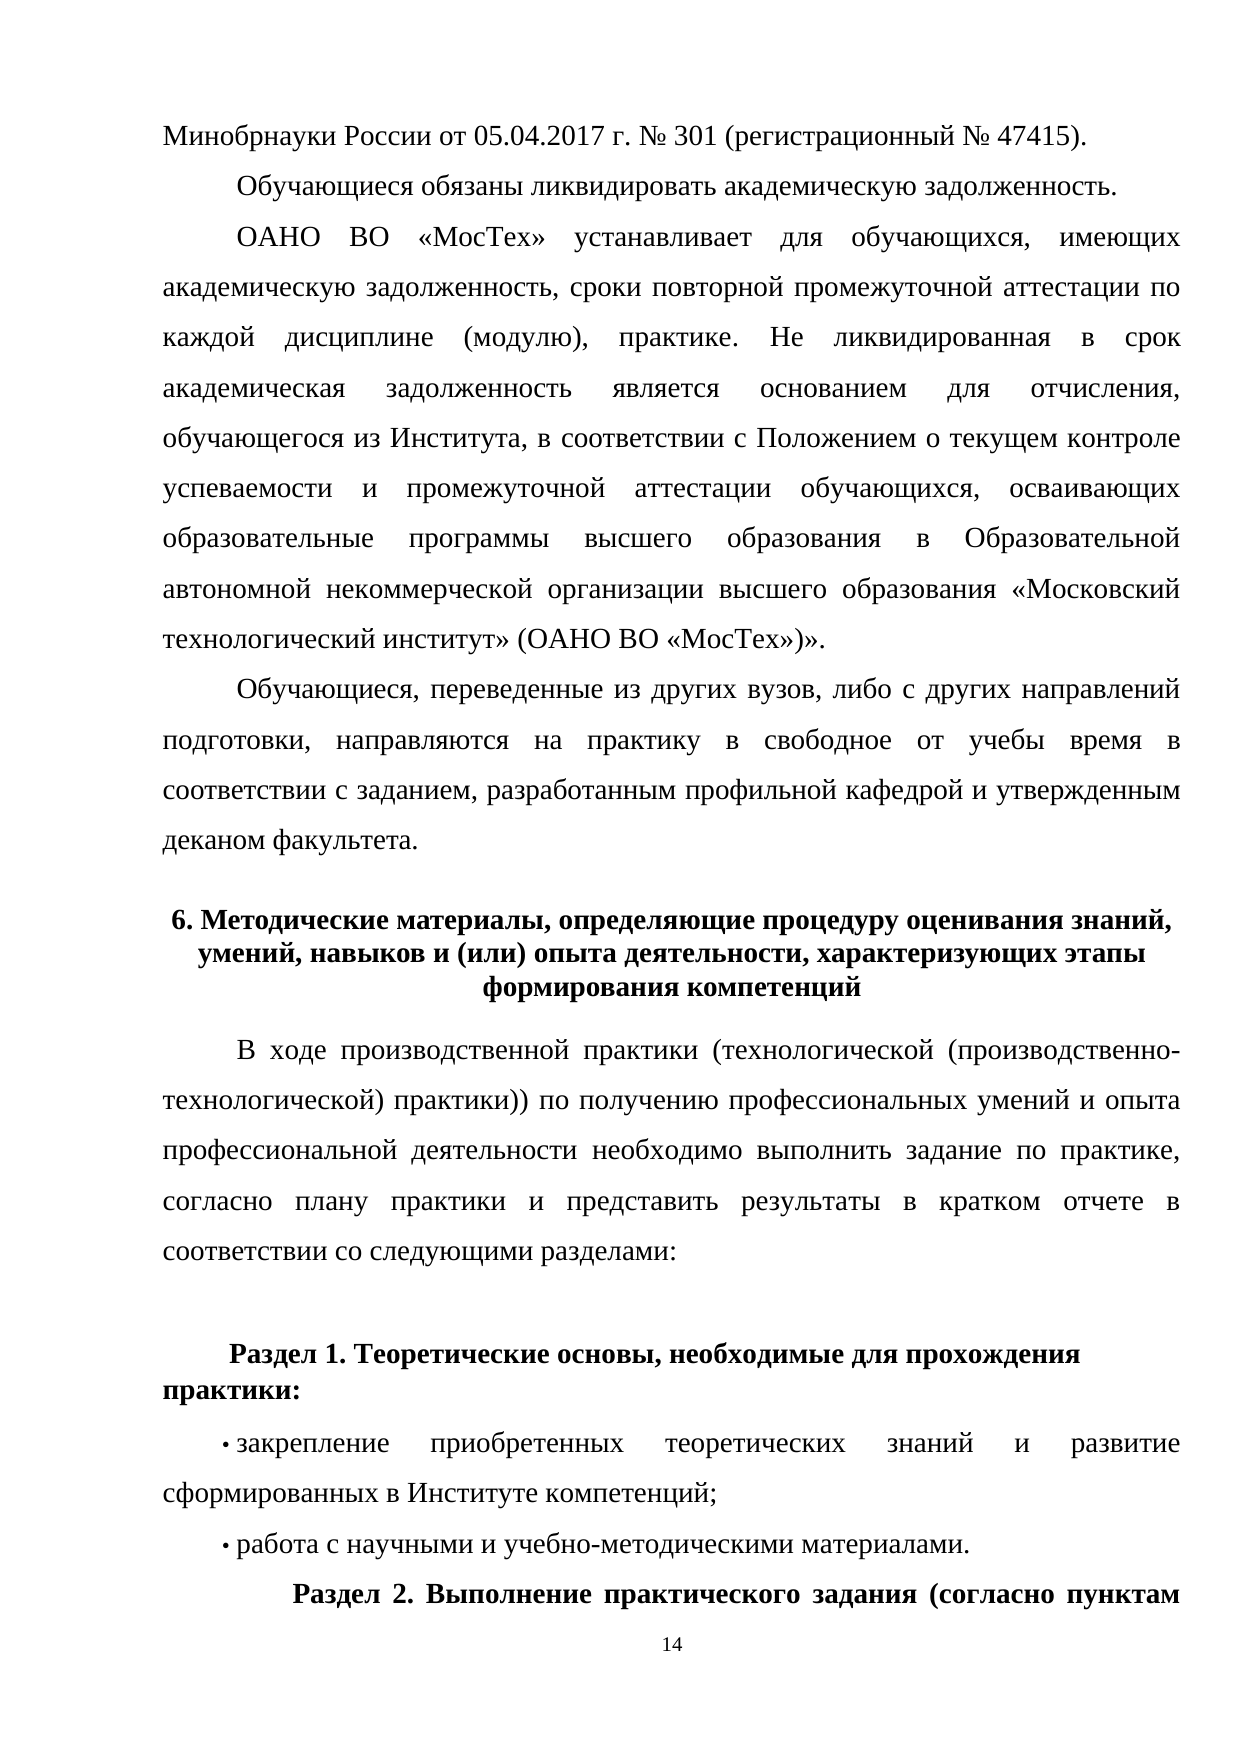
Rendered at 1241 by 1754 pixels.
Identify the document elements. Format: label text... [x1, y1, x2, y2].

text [162, 118, 1181, 152]
list закрепление приобретенных теоретических знаний и развитие сформированных в Институте компетенций; [162, 1425, 1181, 1509]
text ОАНО ВО «МосТех» устанавливает для обучающихся, имеющих академическую задолженность, сроки повторной промежуточной аттестации по каждой дисциплине (модулю), практике. Не ликвидированная в срок академическая задолженность является основанием для отчисления, обучающегося из Института, в соответствии с Положением о текущем контроле успеваемости и промежуточной аттестации обучающихся, осваивающих образовательные программы высшего образования в Образовательной автономной некоммерческой организации высшего образования «Московский технологический институт» (ОАНО ВО «МосТех»)». [162, 219, 1181, 655]
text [162, 1576, 1181, 1609]
list работа с научными и учебно-методическими материалами. [162, 1526, 1181, 1559]
text В ходе производственной практики (технологической (производственно-технологической) практики)) по получению профессиональных умений и опыта профессиональной деятельности необходимо выполнить задание по практике, согласно плану практики и представить результаты в кратком отчете в соответствии со следующими разделами: [162, 1032, 1181, 1267]
subtitle 6. Методические материалы, определяющие процедуру оценивания знаний, умений, навыков и (или) опыта деятельности, характеризующих этапы формирования компетенций [162, 902, 1181, 1003]
text Обучающиеся, переведенные из других вузов, либо с других направлений подготовки, направляются на практику в свободное от учебы время в соответствии с заданием, разработанным профильной кафедрой и утвержденным деканом факультета. [162, 672, 1181, 856]
text Обучающиеся обязаны ликвидировать академическую задолженность. [162, 168, 1181, 202]
text Раздел 1. Теоретические основы, необходимые для прохождения практики: [162, 1336, 1181, 1406]
